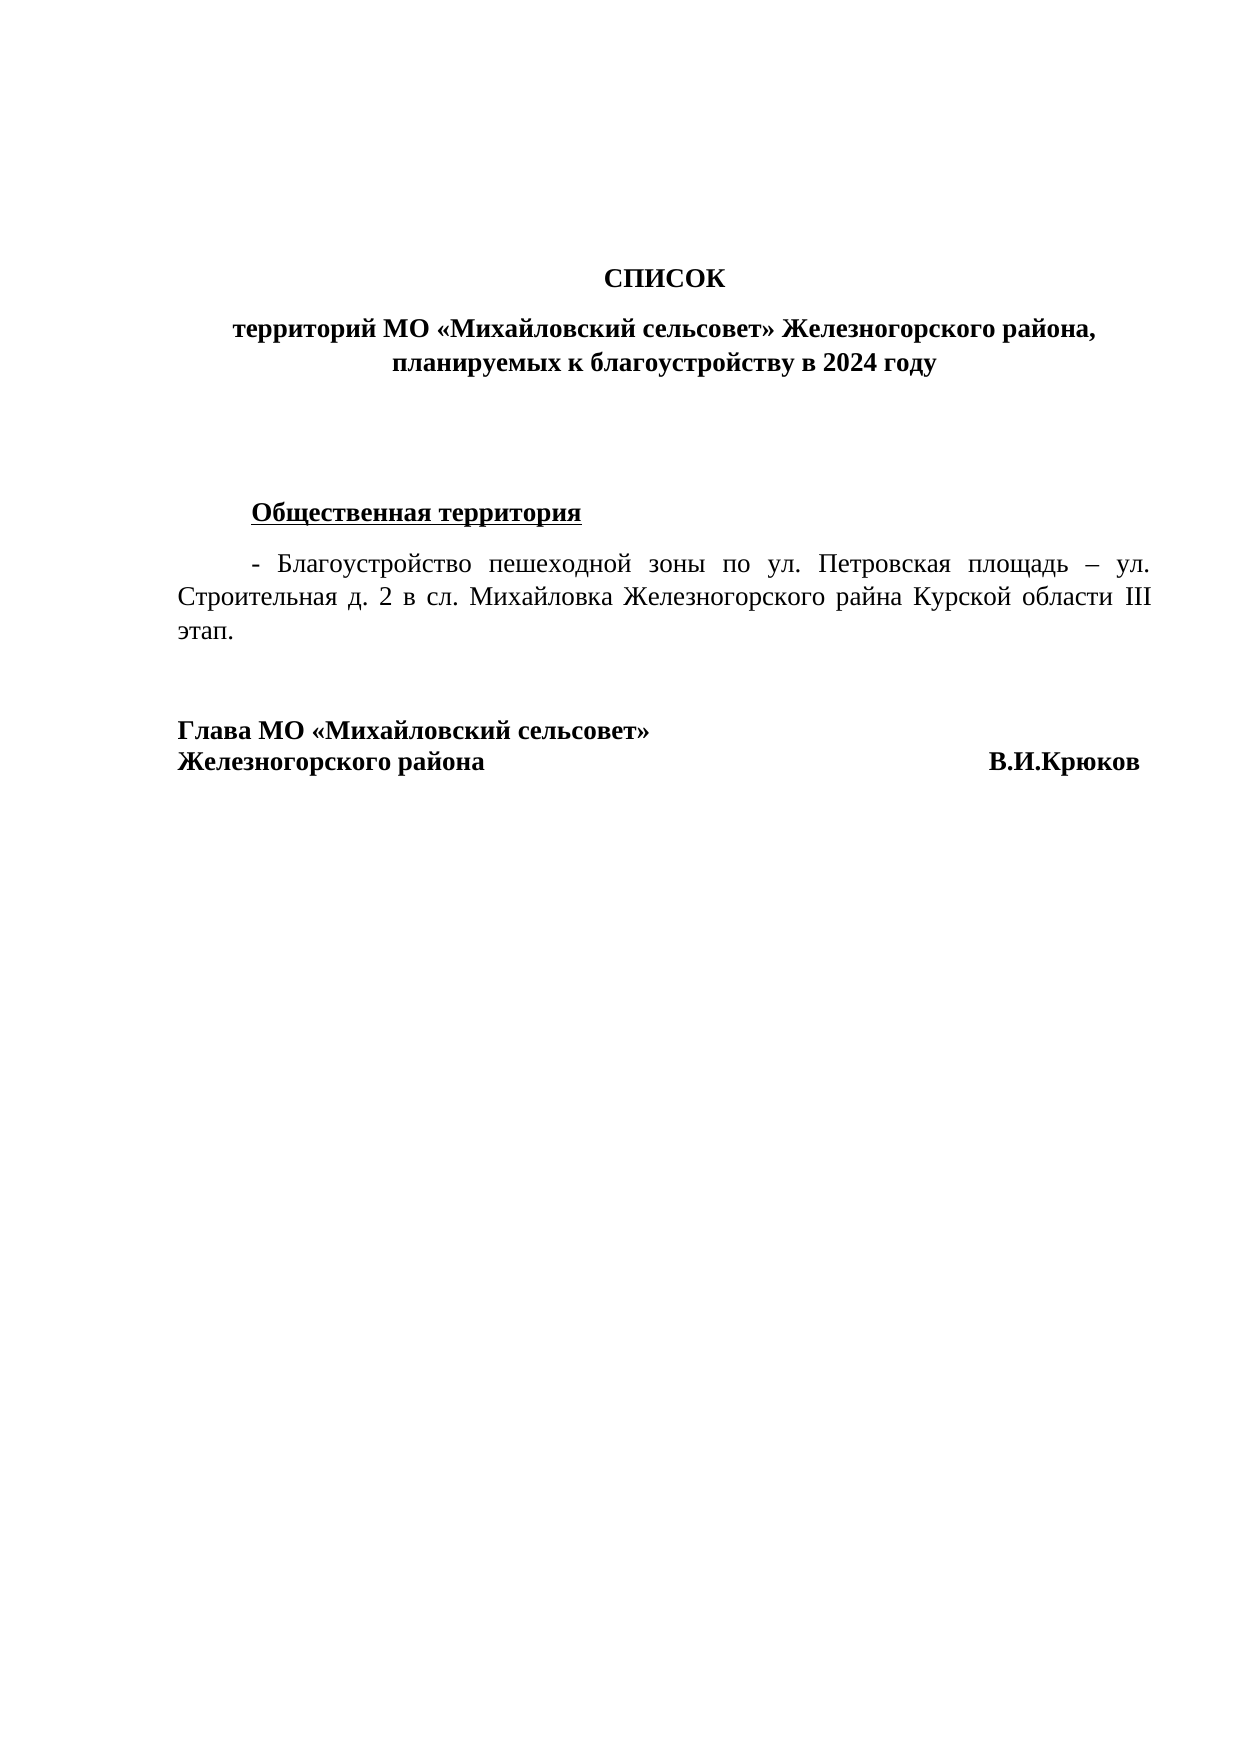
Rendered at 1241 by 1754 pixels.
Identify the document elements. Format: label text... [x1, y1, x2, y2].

text Железногорского района В.И.Крюков [177, 745, 1152, 776]
text Глава МО «Михайловский сельсовет» [177, 714, 1152, 745]
text - Благоустройство пешеходной зоны по ул. Петровская площадь – ул. Строительная д. 2 в сл. Михайловка Железногорского райна Курской области III этап. [177, 547, 1152, 645]
text Общественная территория [177, 496, 1152, 528]
text СПИСОК [177, 262, 1152, 293]
text территорий МО «Михайловский сельсовет» Железногорского района, планируемых к благоустройству в 2024 году [177, 312, 1152, 377]
